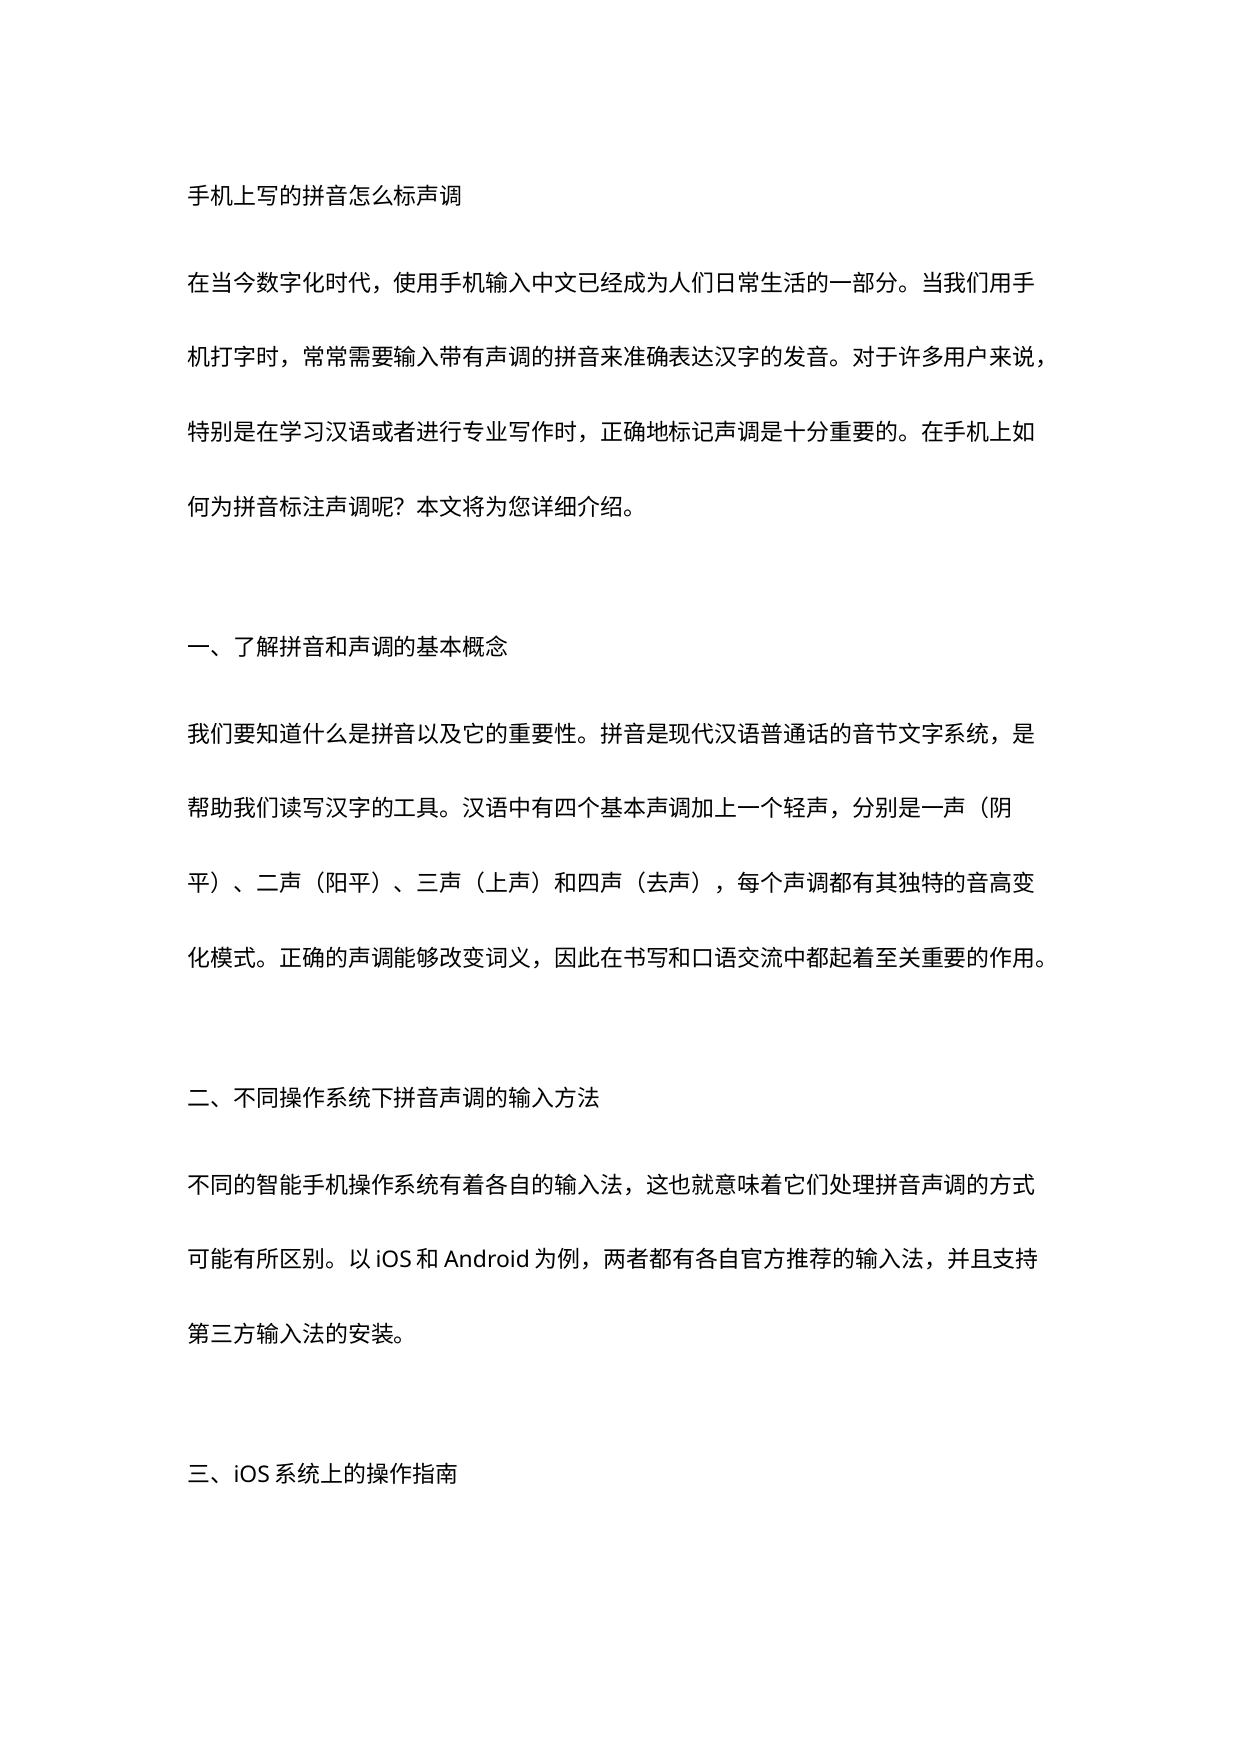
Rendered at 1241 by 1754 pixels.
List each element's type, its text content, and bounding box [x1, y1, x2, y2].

text 二、不同操作系统下拼音声调的输入方法 [187, 1064, 1053, 1129]
text 一、了解拼音和声调的基本概念 [187, 613, 1053, 678]
text 在当今数字化时代，使用手机输入中文已经成为人们日常生活的一部分。当我们用手机打字时，常常需要输入带有声调的拼音来准确表达汉字的发音。对于许多用户来说，特别是在学习汉语或者进行专业写作时，正确地标记声调是十分重要的。在手机上如何为拼音标注声调呢？本文将为您详细介绍。 [187, 248, 1053, 538]
text 我们要知道什么是拼音以及它的重要性。拼音是现代汉语普通话的音节文字系统，是帮助我们读写汉字的工具。汉语中有四个基本声调加上一个轻声，分别是一声（阴平）、二声（阳平）、三声（上声）和四声（去声），每个声调都有其独特的音高变化模式。正确的声调能够改变词义，因此在书写和口语交流中都起着至关重要的作用。 [187, 699, 1053, 989]
text 手机上写的拼音怎么标声调 [187, 162, 1053, 227]
text 不同的智能手机操作系统有着各自的输入法，这也就意味着它们处理拼音声调的方式可能有所区别。以iOS和Android为例，两者都有各自官方推荐的输入法，并且支持第三方输入法的安装。 [187, 1151, 1053, 1365]
text 三、iOS系统上的操作指南 [187, 1440, 1053, 1505]
